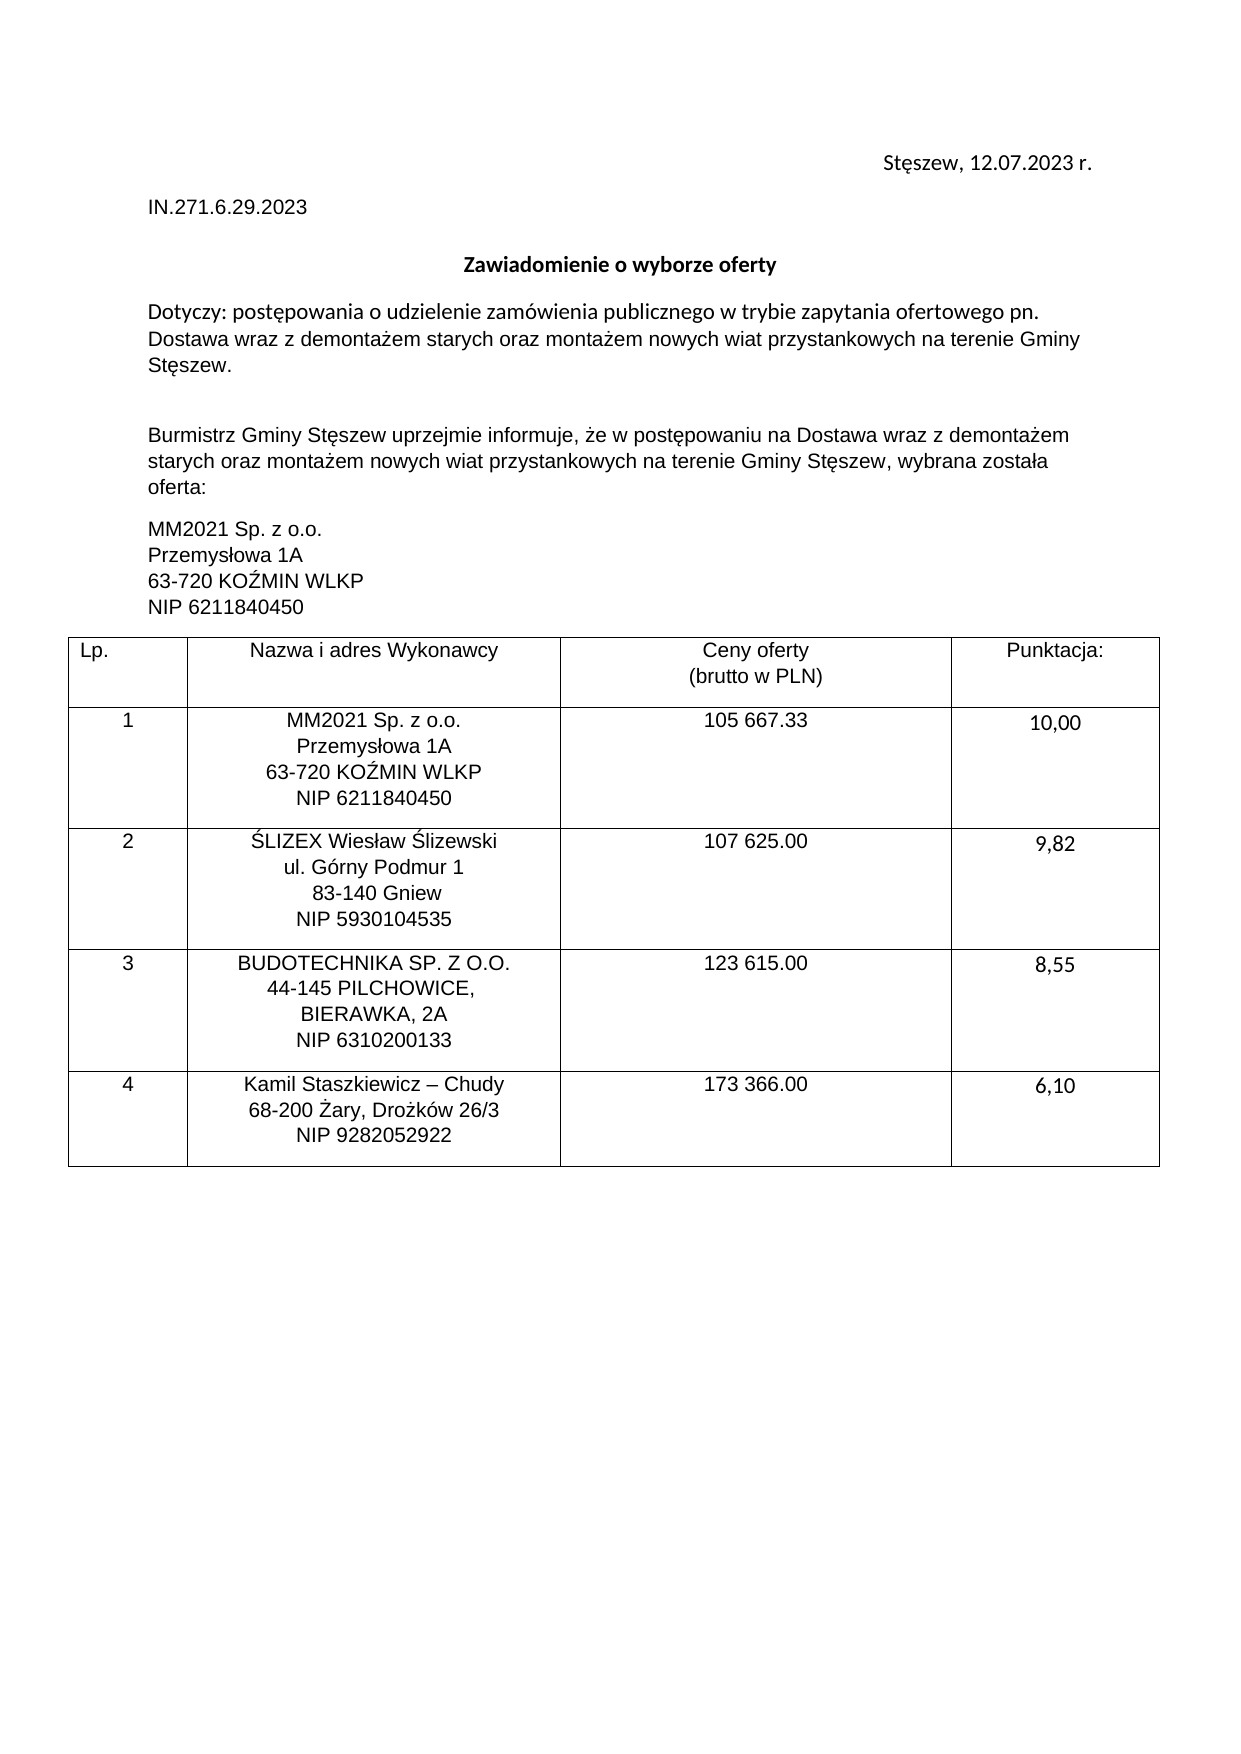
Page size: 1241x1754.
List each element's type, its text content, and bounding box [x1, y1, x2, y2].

table_cell 1 [69, 708, 187, 828]
text Burmistrz Gminy Stęszew uprzejmie informuje, że w postępowaniu na Dostawa wraz z demontażem starych oraz montażem nowych wiat przystankowych na terenie Gminy Stęszew, wybrana została oferta: [148, 423, 1093, 499]
table_cell 173 366.00 [561, 1072, 951, 1166]
table_header Lp. [69, 638, 187, 707]
text MM2021 Sp. z o.o. Przemysłowa 1A 63-720 KOŹMIN WLKP NIP 6211840450 [148, 517, 1093, 619]
text Zawiadomienie o wyborze oferty [148, 251, 1093, 278]
table_cell 3 [69, 950, 187, 1071]
table_cell ŚLIZEX Wiesław Ślizewski ul. Górny Podmur 1 83-140 Gniew NIP 5930104535 [188, 829, 560, 949]
table_cell MM2021 Sp. z o.o. Przemysłowa 1A 63-720 KOŹMIN WLKP NIP 6211840450 [188, 708, 560, 828]
table_header Ceny oferty (brutto w PLN) [561, 638, 951, 707]
table_header Punktacja: [952, 638, 1159, 707]
table_cell 8,55 [952, 950, 1159, 1071]
table_cell 10,00 [952, 708, 1159, 828]
table_cell 4 [69, 1072, 187, 1166]
table_cell Kamil Staszkiewicz – Chudy 68-200 Żary, Drożków 26/3 NIP 9282052922 [188, 1072, 560, 1166]
table_cell BUDOTECHNIKA SP. Z O.O. 44-145 PILCHOWICE, BIERAWKA, 2A NIP 6310200133 [188, 950, 560, 1071]
table_cell 123 615.00 [561, 950, 951, 1071]
table_cell 107 625.00 [561, 829, 951, 949]
text Stęszew, 12.07.2023 r. [148, 148, 1093, 176]
text IN.271.6.29.2023 [148, 194, 1093, 218]
table_cell 105 667.33 [561, 708, 951, 828]
table_header Nazwa i adres Wykonawcy [188, 638, 560, 707]
text Dotyczy: postępowania o udzielenie zamówienia publicznego w trybie zapytania ofertowego pn. Dostawa wraz z demontażem starych oraz montażem nowych wiat przystankowych na terenie Gminy Stęszew. [148, 297, 1093, 377]
table_cell 6,10 [952, 1072, 1159, 1166]
table_cell 2 [69, 829, 187, 949]
table_cell 9,82 [952, 829, 1159, 949]
